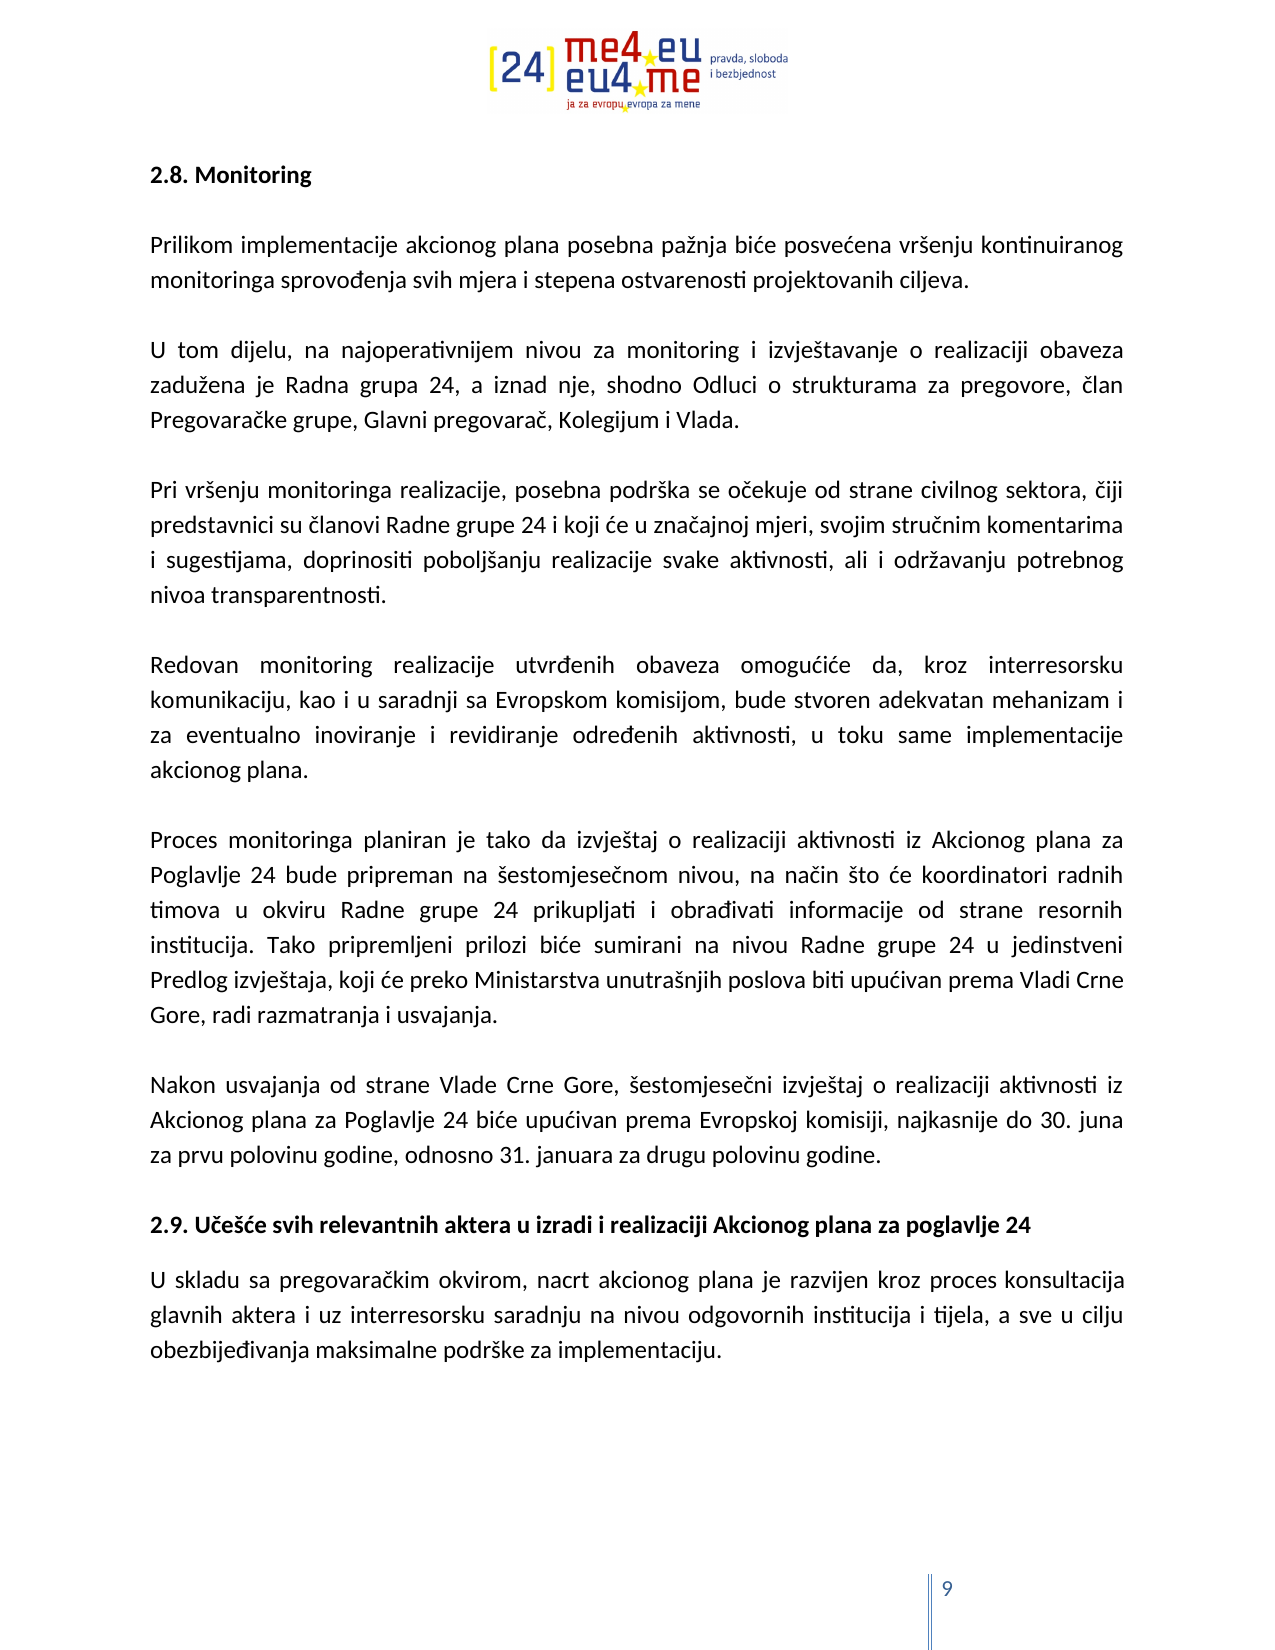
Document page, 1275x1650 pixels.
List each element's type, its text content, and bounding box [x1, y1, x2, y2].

picture [486, 28, 789, 114]
text Prilikom implementacije akcionog plana posebna pažnja biće posvećena vršenju kontinuiranog monitoringa sprovođenja svih mjera i stepena ostvarenosti projektovanih ciljeva. [150, 229, 1125, 294]
text Redovan monitoring realizacije utvrđenih obaveza omogućiće da, kroz interresorsku komunikaciju, kao i u saradnji sa Evropskom komisijom, bude stvoren adekvatan mehanizam i za eventualno inoviranje i revidiranje određenih aktivnosti, u toku same implementacije akcionog plana. [150, 649, 1125, 784]
text U skladu sa pregovaračkim okvirom, nacrt akcionog plana je razvijen kroz proces konsultacija glavnih aktera i uz interresorsku saradnju na nivou odgovornih institucija i tijela, a sve u cilju obezbijeđivanja maksimalne podrške za implementaciju. [150, 1264, 1125, 1365]
text 2.8. Monitoring [150, 159, 1125, 189]
text Nakon usvajanja od strane Vlade Crne Gore, šestomjesečni izvještaj o realizaciji aktivnosti iz Akcionog plana za Poglavlje 24 biće upućivan prema Evropskoj komisiji, najkasnije do 30. juna za prvu polovinu godine, odnosno 31. januara za drugu polovinu godine. [150, 1069, 1125, 1169]
text 2.9. Učešće svih relevantnih aktera u izradi i realizaciji Akcionog plana za poglavlje 24 [150, 1209, 1125, 1239]
text U tom dijelu, na najoperativnijem nivou za monitoring i izvještavanje o realizaciji obaveza zadužena je Radna grupa 24, a iznad nje, shodno Odluci o strukturama za pregovore, član Pregovaračke grupe, Glavni pregovarač, Kolegijum i Vlada. [150, 334, 1125, 434]
text Proces monitoringa planiran je tako da izvještaj o realizaciji aktivnosti iz Akcionog plana za Poglavlje 24 bude pripreman na šestomjesečnom nivou, na način što će koordinatori radnih timova u okviru Radne grupe 24 prikupljati i obrađivati informacije od strane resornih institucija. Tako pripremljeni prilozi biće sumirani na nivou Radne grupe 24 u jedinstveni Predlog izvještaja, koji će preko Ministarstva unutrašnjih poslova biti upućivan prema Vladi Crne Gore, radi razmatranja i usvajanja. [150, 824, 1125, 1029]
text Pri vršenju monitoringa realizacije, posebna podrška se očekuje od strane civilnog sektora, čiji predstavnici su članovi Radne grupe 24 i koji će u značajnoj mjeri, svojim stručnim komentarima i sugestijama, doprinositi poboljšanju realizacije svake aktivnosti, ali i održavanju potrebnog nivoa transparentnosti. [150, 474, 1125, 609]
